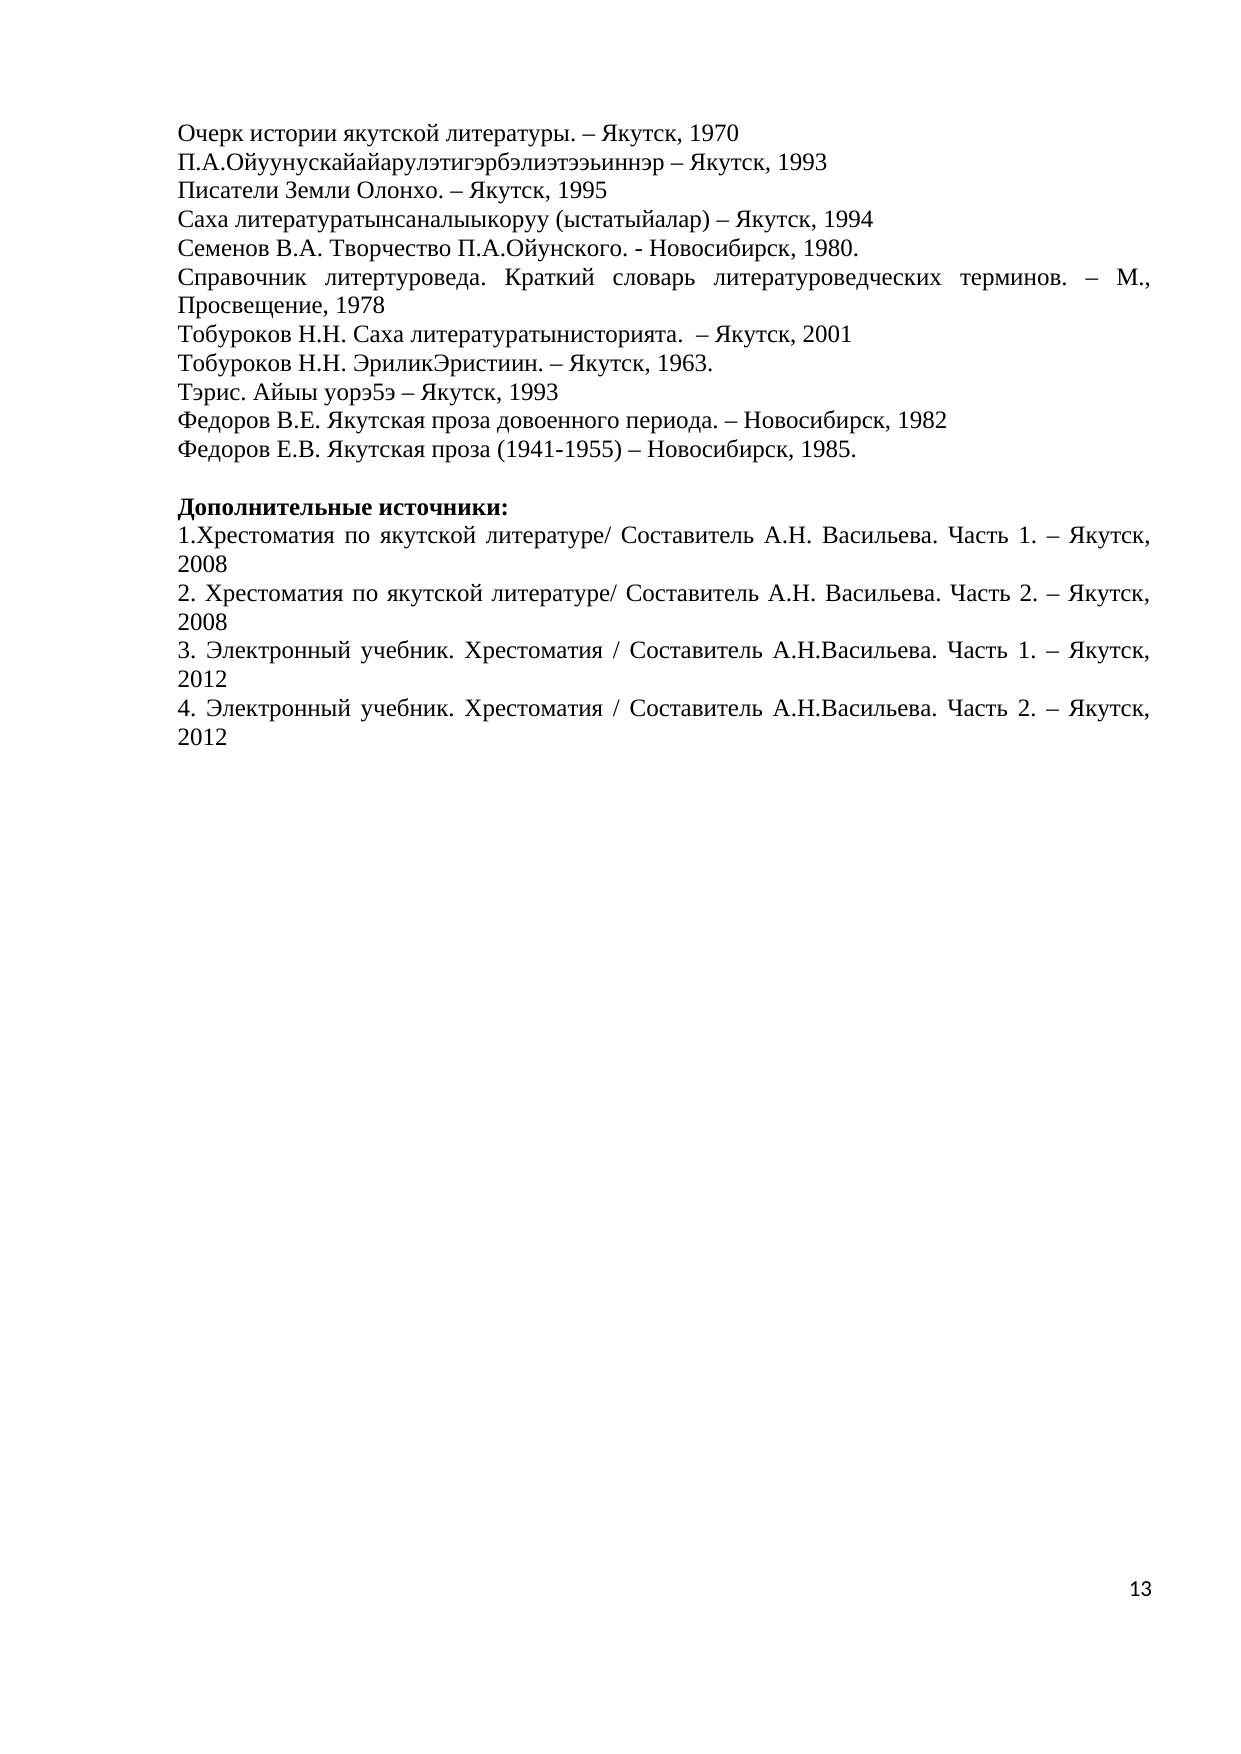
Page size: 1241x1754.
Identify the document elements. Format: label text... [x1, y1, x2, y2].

text Писатели Земли Олонхо. – Якутск, 1995 [177, 176, 1152, 204]
text Тэрис. Айыы уорэ5э – Якутск, 1993 [177, 377, 1152, 406]
text Семенов В.А. Творчество П.А.Ойунского. - Новосибирск, 1980. [177, 233, 1152, 262]
text Саха литературатынсаналыыкоруу (ыстатыйалар) – Якутск, 1994 [177, 204, 1152, 233]
text П.А.Ойуунускайайарулэтигэрбэлиэтээьиннэр – Якутск, 1993 [177, 147, 1152, 176]
text Федоров В.Е. Якутская проза довоенного периода. – Новосибирск, 1982 [177, 406, 1152, 434]
text Справочник литертуроведа. Краткий словарь литературоведческих терминов. – М., Просвещение, 1978 [177, 262, 1152, 319]
text Дополнительные источники: [177, 492, 1152, 521]
text Очерк истории якутской литературы. – Якутск, 1970 [177, 118, 1152, 147]
text Тобуроков Н.Н. ЭриликЭристиин. – Якутск, 1963. [177, 348, 1152, 377]
text 1.Хрестоматия по якутской литературе/ Составитель А.Н. Васильева. Часть 1. – Якутск, 2008 [177, 521, 1152, 578]
text 2. Хрестоматия по якутской литературе/ Составитель А.Н. Васильева. Часть 2. – Якутск, 2008 [177, 578, 1152, 636]
text Тобуроков Н.Н. Саха литературатынисторията. – Якутск, 2001 [177, 319, 1152, 348]
text 3. Электронный учебник. Хрестоматия / Составитель А.Н.Васильева. Часть 1. – Якутск, 2012 [177, 636, 1152, 693]
text 4. Электронный учебник. Хрестоматия / Составитель А.Н.Васильева. Часть 2. – Якутск, 2012 [177, 693, 1152, 751]
text Федоров Е.В. Якутская проза (1941-1955) – Новосибирск, 1985. [177, 434, 1152, 463]
